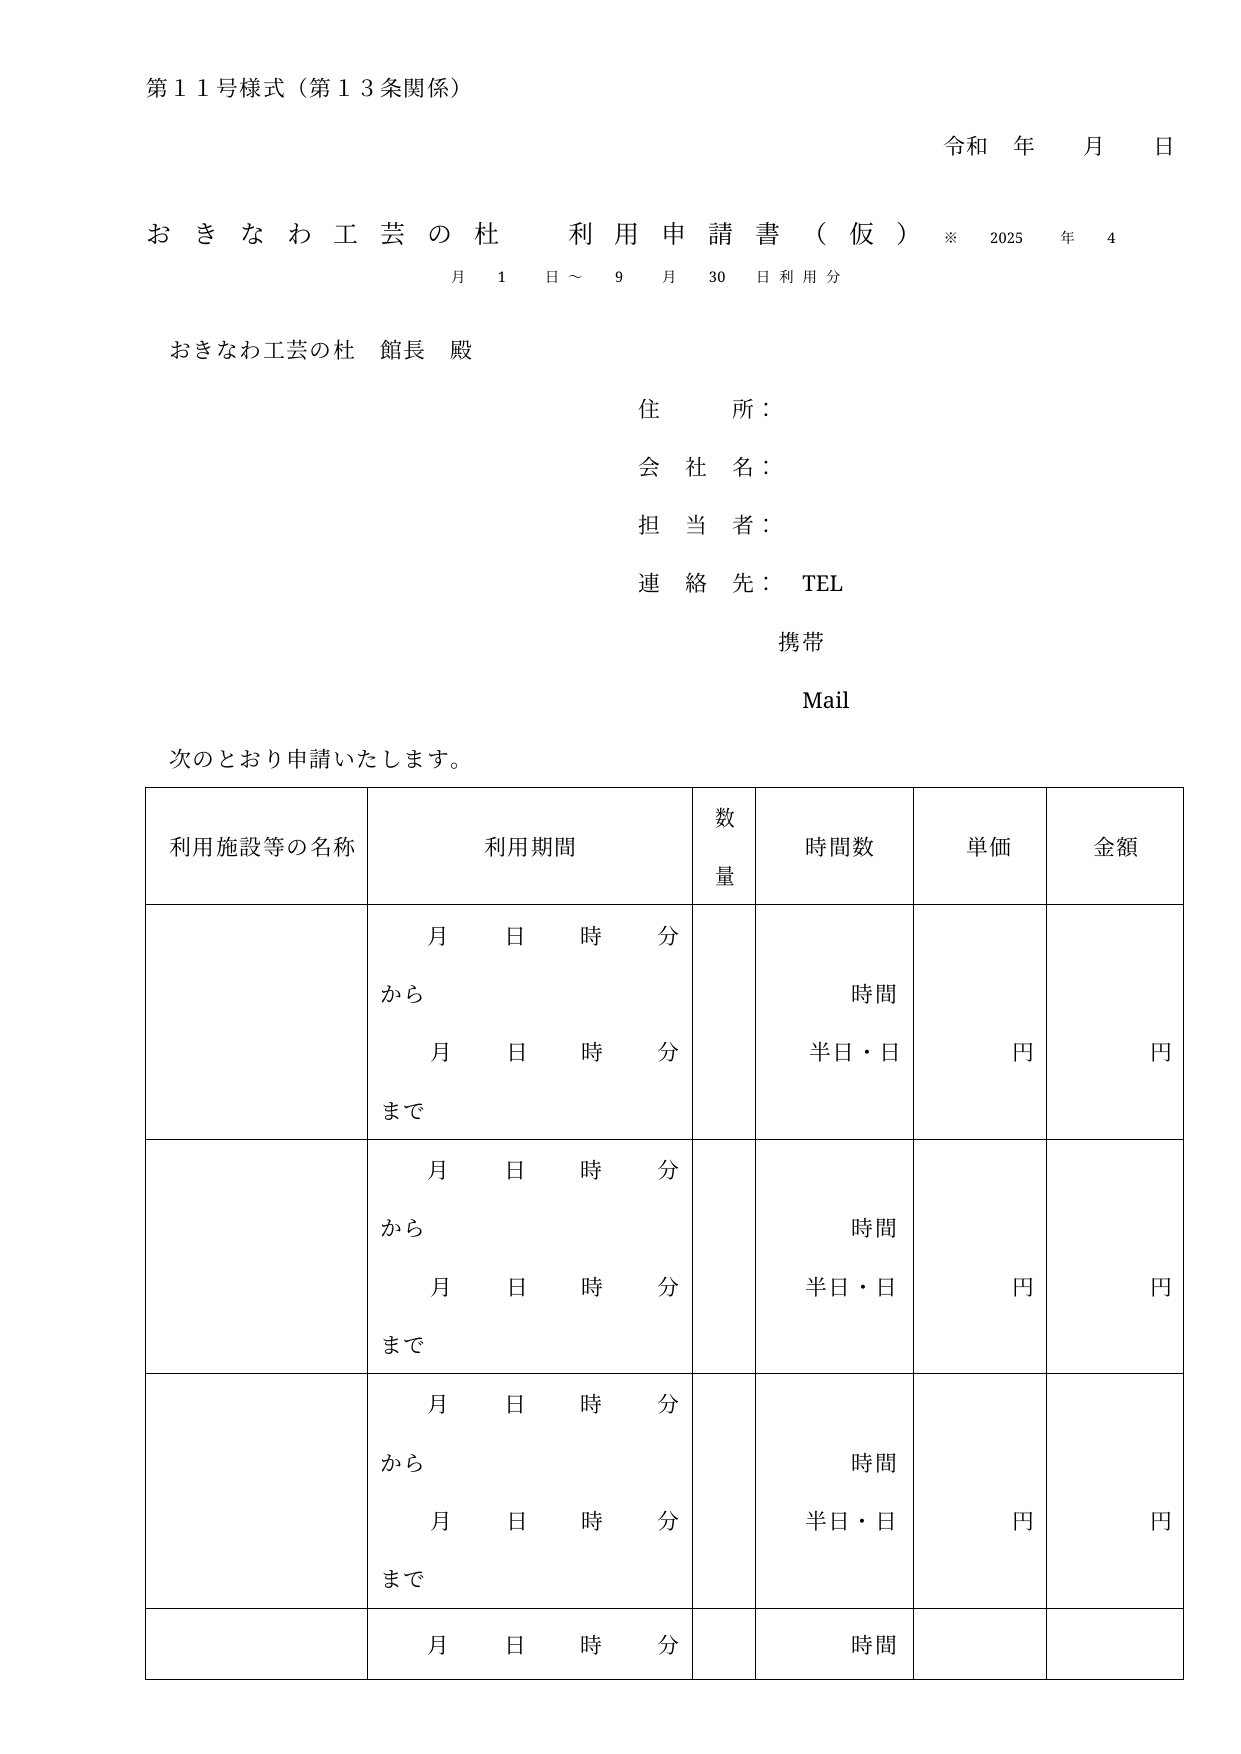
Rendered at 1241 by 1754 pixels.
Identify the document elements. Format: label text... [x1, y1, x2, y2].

table_cell [146, 1374, 367, 1607]
table_cell 時間 半日・日 [756, 905, 913, 1139]
table_cell [693, 905, 755, 1139]
text 担 当 者： [146, 495, 1177, 553]
text 会 社 名： [146, 437, 1177, 495]
table_header 時間数 [756, 788, 913, 904]
text 連 絡 先：TEL [146, 553, 1177, 612]
table_cell [146, 1140, 367, 1373]
text おきなわ工芸の杜 利用申請書（仮）※2025年4月1日～9月30日利用分 [146, 203, 1154, 291]
table_cell 円 [1047, 1140, 1183, 1373]
text Mail [146, 670, 1177, 728]
table_cell [693, 1374, 755, 1607]
text 次のとおり申請いたします。 [146, 728, 1177, 787]
table_header 利用施設等の名称 [146, 788, 367, 904]
table_cell 円 [914, 905, 1046, 1139]
table_header 数量 [693, 788, 755, 904]
table_cell 月 日 時 分から 月 日 時 分まで [368, 905, 692, 1139]
table_header 単価 [914, 788, 1046, 904]
table_cell 円 [1047, 1374, 1183, 1607]
table_cell 円 [914, 1609, 1046, 1679]
table_cell [693, 1140, 755, 1373]
table_cell 月 日 時 分から 月 日 時 分まで [368, 1140, 692, 1373]
table_header 金額 [1047, 788, 1183, 904]
text 令和 年 月 日 [146, 116, 1177, 174]
table_cell 時間 半日・日 [756, 1140, 913, 1373]
table_cell 月 日 時 分から 月 日 時 分まで [368, 1374, 692, 1607]
text 住 所： [146, 378, 1177, 437]
text 携帯 [146, 612, 1177, 670]
table_cell 円 [1047, 905, 1183, 1139]
table_cell 時間 半日・日 [756, 1374, 913, 1607]
table_cell 時間 半日・日 [756, 1609, 913, 1679]
table_cell 月 日 時 分から 月 日 時 分まで [368, 1609, 692, 1679]
table_cell 円 [914, 1374, 1046, 1607]
table_cell [693, 1609, 755, 1679]
table_cell 円 [914, 1140, 1046, 1373]
table_cell [146, 1609, 367, 1679]
table_header 利用期間 [368, 788, 692, 904]
table_cell [146, 905, 367, 1139]
text 第１１号様式（第１３条関係） [146, 57, 1177, 116]
table_cell 円 [1047, 1609, 1183, 1679]
text おきなわ工芸の杜 館長 殿 [146, 320, 1154, 378]
